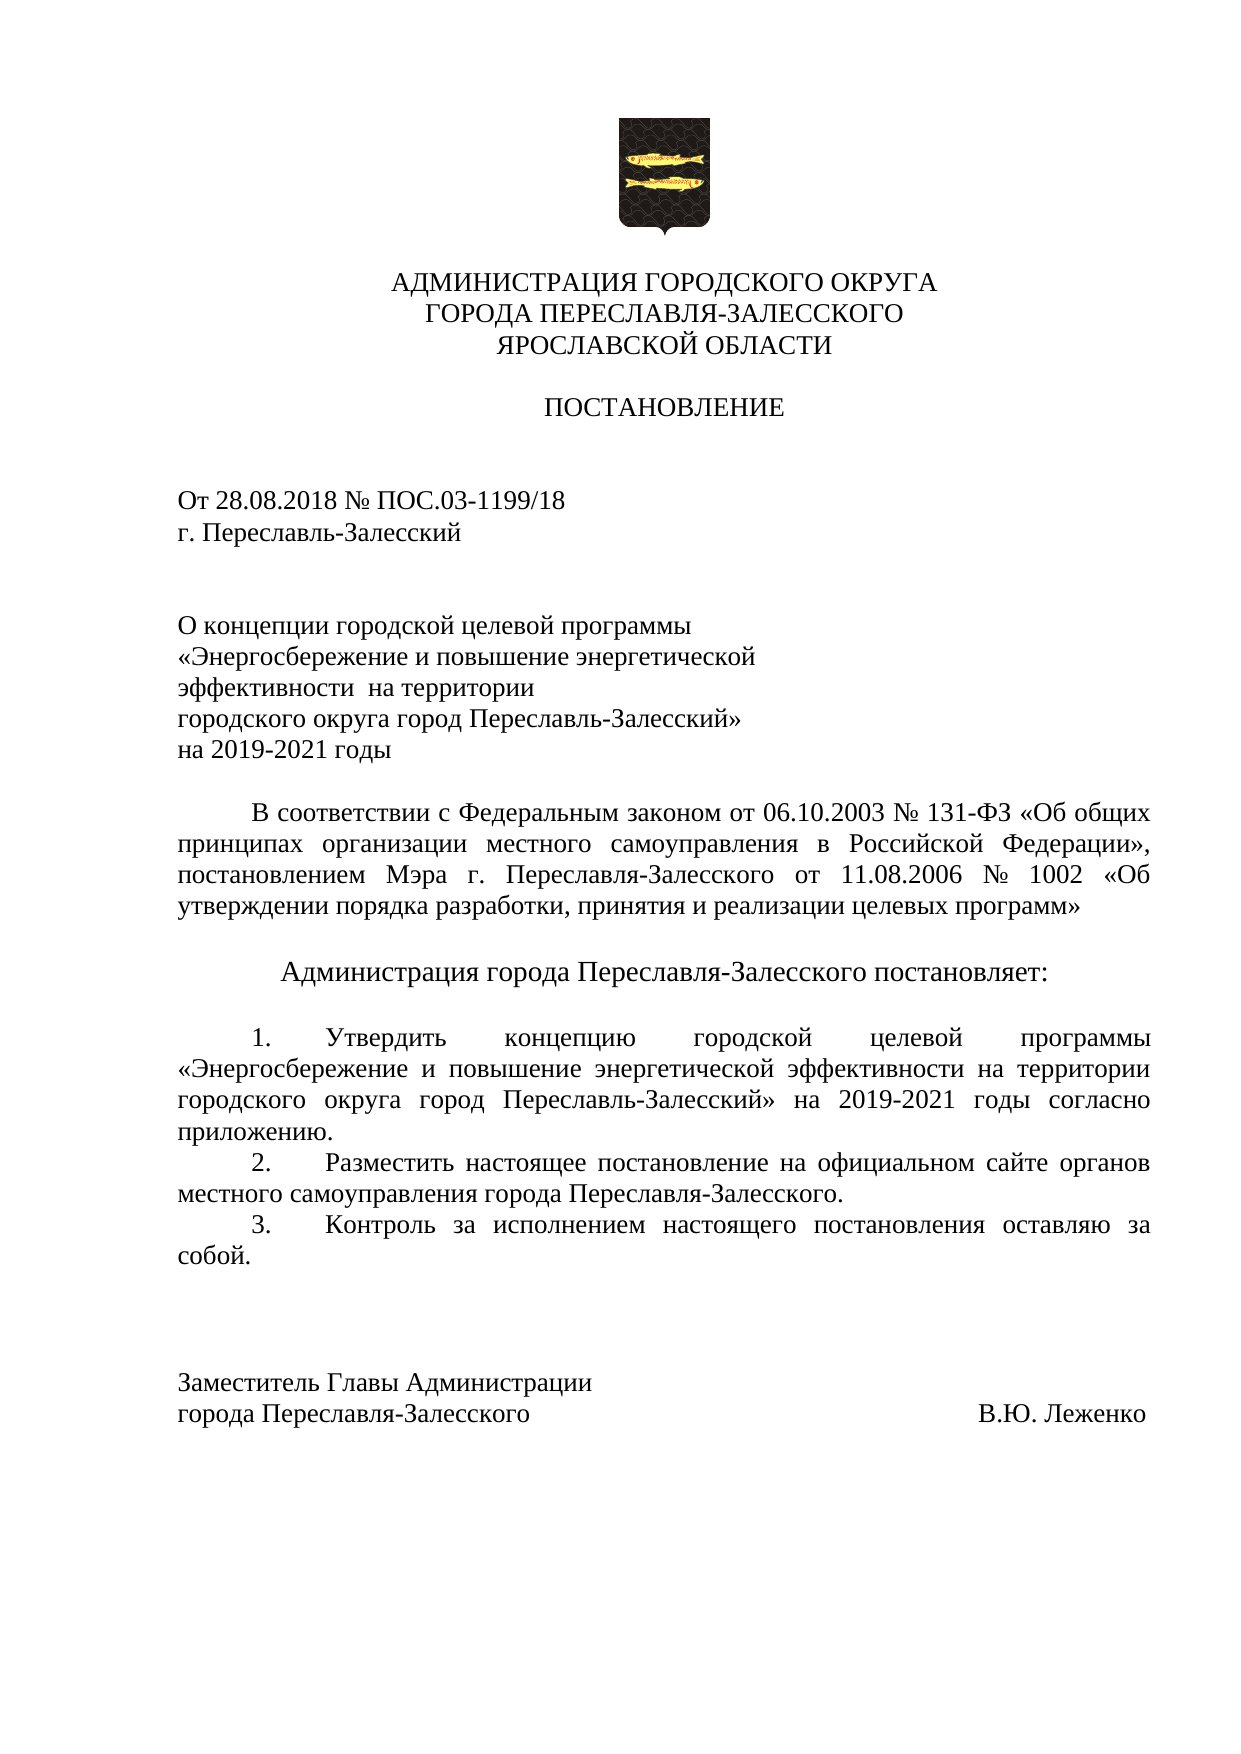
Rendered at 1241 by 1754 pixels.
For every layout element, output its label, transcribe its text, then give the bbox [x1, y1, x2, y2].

text г. Переславль-Залесский [177, 516, 1152, 547]
list Разместить настоящее постановление на официальном сайте органов местного самоуправления города Переславля-Залесского. [177, 1146, 1152, 1208]
text городского округа город Переславль-Залесский» [177, 702, 1152, 734]
text на 2019-2021 годы [177, 734, 1152, 765]
text АДМИНИСТРАЦИЯ ГОРОДСКОГО ОКРУГА [177, 266, 1152, 298]
text ГОРОДА ПЕРЕСЛАВЛЯ-ЗАЛЕССКОГО [177, 298, 1152, 329]
text города Переславля-Залесского В.Ю. Леженко [177, 1397, 1152, 1428]
text эффективности на территории [177, 671, 1152, 702]
text В соответствии с Федеральным законом от 06.10.2003 № 131-ФЗ «Об общих принципах организации местного самоуправления в Российской Федерации», постановлением Мэра г. Переславля-Залесского от 11.08.2006 № 1002 «Об утверждении порядка разработки, принятия и реализации целевых программ» [177, 796, 1152, 921]
text Заместитель Главы Администрации [177, 1366, 1152, 1397]
text О концепции городской целевой программы [177, 609, 1152, 640]
text «Энергосбережение и повышение энергетической [177, 640, 1152, 671]
text ЯРОСЛАВСКОЙ ОБЛАСТИ [177, 329, 1152, 360]
text От 28.08.2018 № ПОС.03-1199/18 [177, 484, 1152, 516]
list Утвердить концепцию городской целевой программы «Энергосбережение и повышение энергетической эффективности на территории городского округа город Переславль-Залесский» на 2019-2021 годы согласно приложению. [177, 1021, 1152, 1146]
text Администрация города Переславля-Залесского постановляет: [177, 954, 1152, 988]
text ПОСТАНОВЛЕНИЕ [177, 391, 1152, 422]
list Контроль за исполнением настоящего постановления оставляю за собой. [177, 1208, 1152, 1270]
